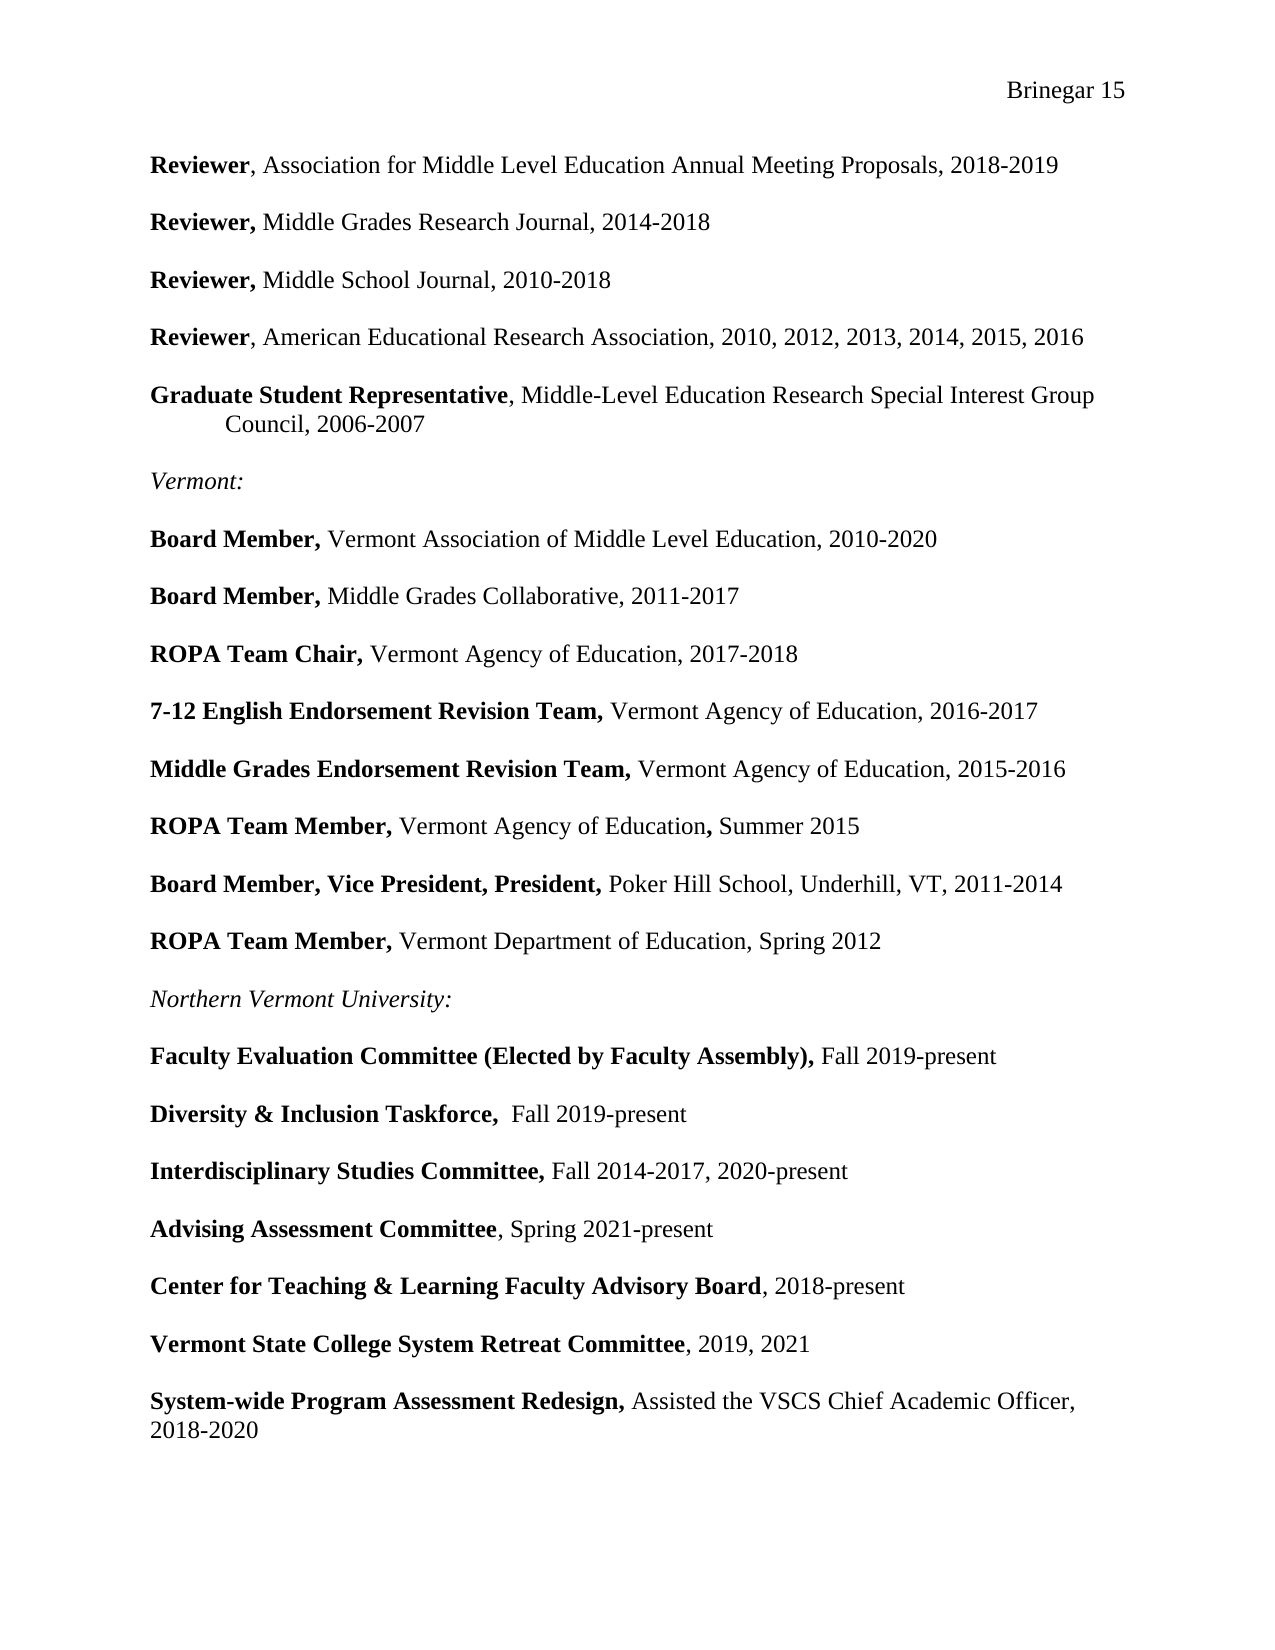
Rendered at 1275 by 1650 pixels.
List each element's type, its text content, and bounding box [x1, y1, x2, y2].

text Faculty Evaluation Committee (Elected by Faculty Assembly), Fall 2019-present [150, 1041, 1125, 1070]
text 7-12 English Endorsement Revision Team, Vermont Agency of Education, 2016-2017 [150, 696, 1125, 725]
text Diversity & Inclusion Taskforce, Fall 2019-present [150, 1099, 1125, 1127]
text Vermont State College System Retreat Committee, 2019, 2021 [150, 1329, 1125, 1357]
text ROPA Team Member, Vermont Department of Education, Spring 2012 [150, 926, 1125, 955]
text Board Member, Vice President, President, Poker Hill School, Underhill, VT, 2011-2014 [150, 869, 1125, 897]
text Board Member, Middle Grades Collaborative, 2011-2017 [150, 581, 1125, 610]
text Board Member, Vermont Association of Middle Level Education, 2010-2020 [150, 524, 1125, 552]
text Advising Assessment Committee, Spring 2021-present [150, 1214, 1125, 1242]
text Reviewer, Middle Grades Research Journal, 2014-2018 [150, 207, 1125, 236]
text ROPA Team Chair, Vermont Agency of Education, 2017-2018 [150, 639, 1125, 667]
text Interdisciplinary Studies Committee, Fall 2014-2017, 2020-present [150, 1156, 1125, 1185]
text Council, 2006-2007 [150, 409, 1125, 437]
text Reviewer, Middle School Journal, 2010-2018 [150, 265, 1125, 294]
text ROPA Team Member, Vermont Agency of Education, Summer 2015 [150, 811, 1125, 840]
text Vermont: [150, 466, 1125, 495]
text Center for Teaching & Learning Faculty Advisory Board, 2018-present [150, 1271, 1125, 1300]
text System-wide Program Assessment Redesign, Assisted the VSCS Chief Academic Officer, 2018-2020 [150, 1386, 1125, 1444]
text Graduate Student Representative, Middle-Level Education Research Special Interest Group [150, 380, 1125, 409]
text Middle Grades Endorsement Revision Team, Vermont Agency of Education, 2015-2016 [150, 754, 1125, 782]
text Northern Vermont University: [150, 984, 1125, 1012]
text Reviewer, American Educational Research Association, 2010, 2012, 2013, 2014, 2015, 2016 [150, 322, 1125, 351]
text Reviewer, Association for Middle Level Education Annual Meeting Proposals, 2018-2019 [150, 150, 1125, 179]
